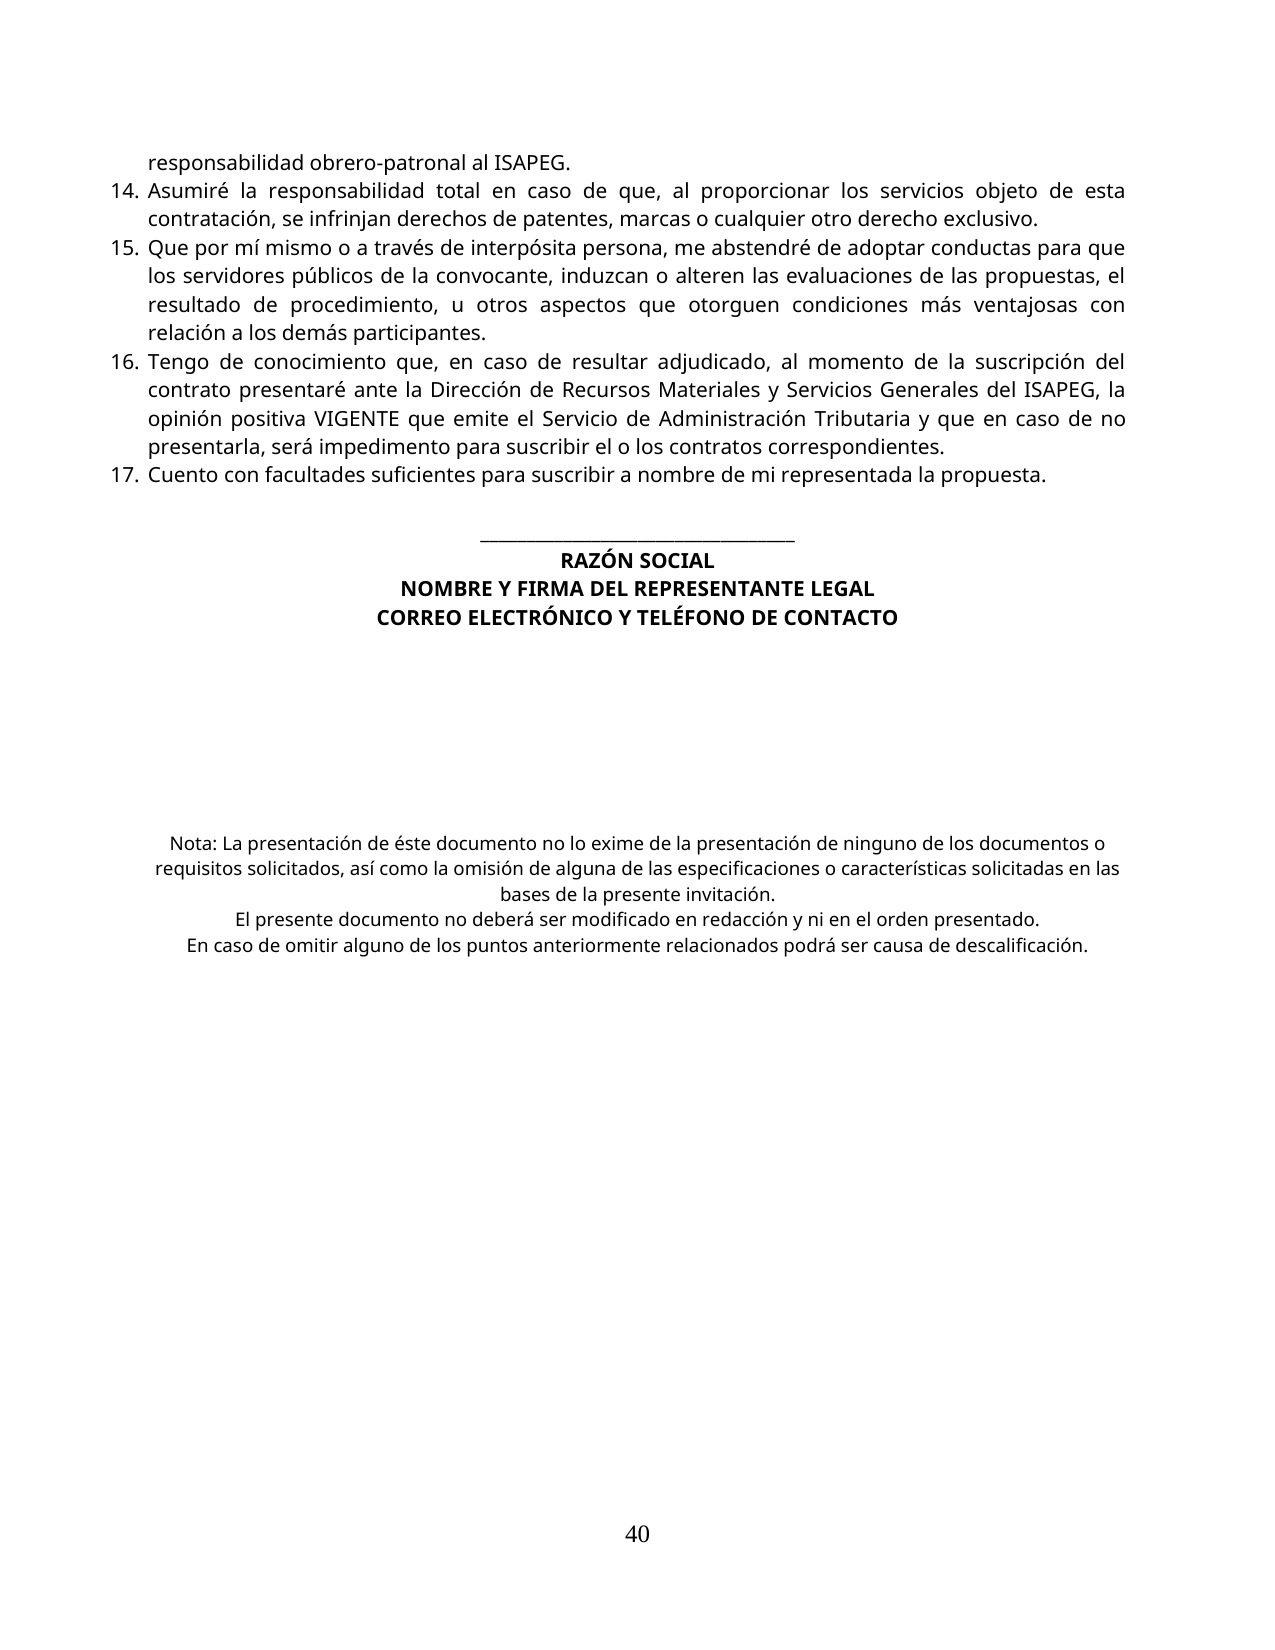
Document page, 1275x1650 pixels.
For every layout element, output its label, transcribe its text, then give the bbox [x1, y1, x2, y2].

text CORREO ELECTRÓNICO Y TELÉFONO DE CONTACTO [148, 603, 1127, 631]
text En caso de omitir alguno de los puntos anteriormente relacionados podrá ser causa de descalificación. [148, 932, 1127, 958]
text El presente documento no deberá ser modificado en redacción y ni en el orden presentado. [148, 907, 1127, 932]
list Asumiré la responsabilidad total en caso de que, al proporcionar los servicios objeto de esta contratación, se infrinjan derechos de patentes, marcas o cualquier otro derecho exclusivo. [110, 176, 1127, 233]
list Cuento con facultades suficientes para suscribir a nombre de mi representada la propuesta. [110, 461, 1127, 489]
text __________________________________ [148, 517, 1127, 546]
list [110, 148, 1127, 176]
list Tengo de conocimiento que, en caso de resultar adjudicado, al momento de la suscripción del contrato presentaré ante la Dirección de Recursos Materiales y Servicios Generales del ISAPEG, la opinión positiva VIGENTE que emite el Servicio de Administración Tributaria y que en caso de no presentarla, será impedimento para suscribir el o los contratos correspondientes. [110, 347, 1127, 461]
text NOMBRE Y FIRMA DEL REPRESENTANTE LEGAL [148, 574, 1127, 603]
text RAZÓN SOCIAL [148, 546, 1127, 574]
text Nota: La presentación de éste documento no lo exime de la presentación de ninguno de los documentos o requisitos solicitados, así como la omisión de alguna de las especificaciones o características solicitadas en las bases de la presente invitación. [148, 830, 1127, 907]
list Que por mí mismo o a través de interpósita persona, me abstendré de adoptar conductas para que los servidores públicos de la convocante, induzcan o alteren las evaluaciones de las propuestas, el resultado de procedimiento, u otros aspectos que otorguen condiciones más ventajosas con relación a los demás participantes. [110, 233, 1127, 347]
